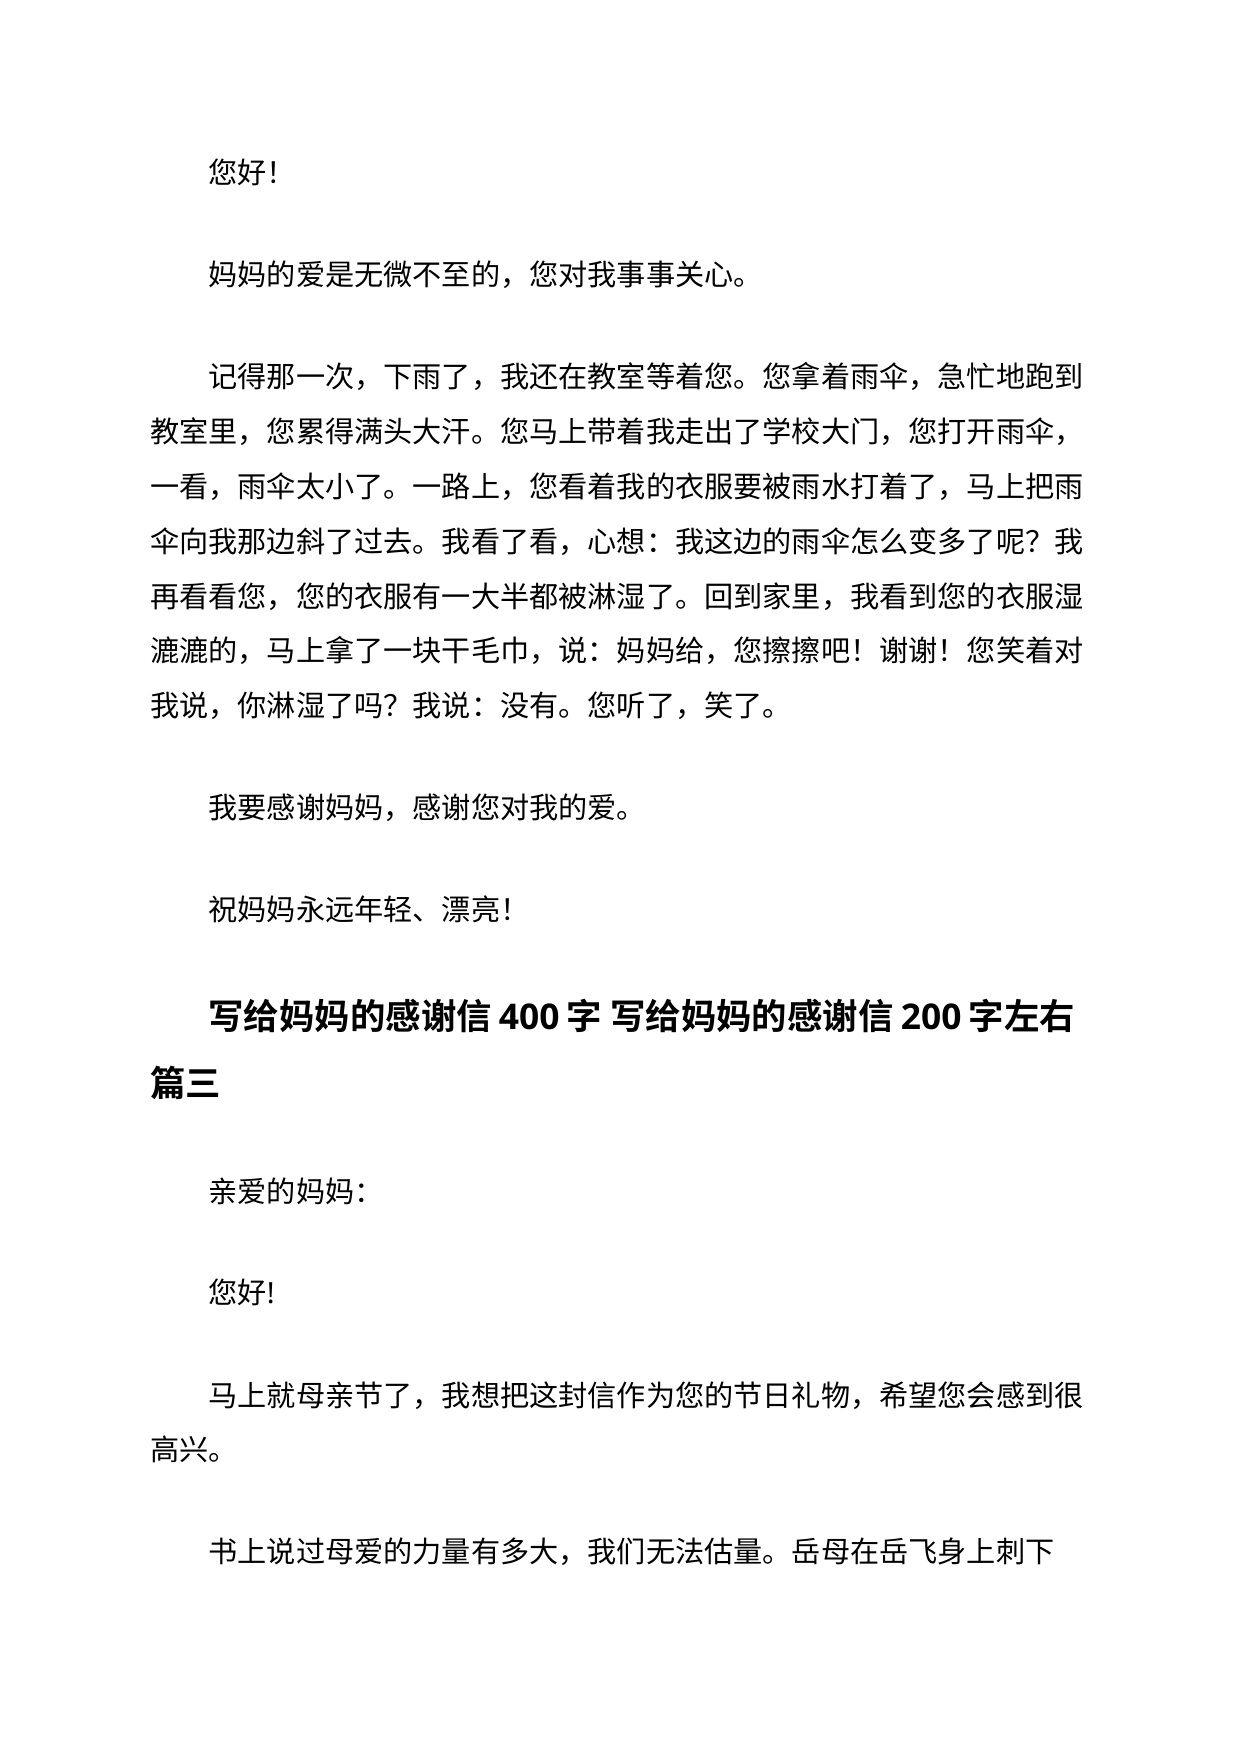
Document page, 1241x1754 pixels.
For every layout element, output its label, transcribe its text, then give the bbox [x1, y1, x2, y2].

text 我要感谢妈妈，感谢您对我的爱。 [150, 785, 1090, 827]
text 马上就母亲节了，我想把这封信作为您的节日礼物，希望您会感到很高兴。 [150, 1372, 1090, 1469]
text 记得那一次，下雨了，我还在教室等着您。您拿着雨伞，急忙地跑到教室里，您累得满头大汗。您马上带着我走出了学校大门，您打开雨伞，一看，雨伞太小了。一路上，您看着我的衣服要被雨水打着了，马上把雨伞向我那边斜了过去。我看了看，心想：我这边的雨伞怎么变多了呢？我再看看您，您的衣服有一大半都被淋湿了。回到家里，我看到您的衣服湿漉漉的，马上拿了一块干毛巾，说：妈妈给，您擦擦吧！谢谢！您笑着对我说，你淋湿了吗？我说：没有。您听了，笑了。 [150, 353, 1090, 725]
text 您好！ [150, 150, 1090, 192]
text 您好! [150, 1270, 1090, 1312]
text 妈妈的爱是无微不至的，您对我事事关心。 [150, 252, 1090, 294]
text 亲爱的妈妈： [150, 1168, 1090, 1211]
text 祝妈妈永远年轻、漂亮！ [150, 886, 1090, 929]
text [150, 1529, 1090, 1571]
text 写给妈妈的感谢信400字 写给妈妈的感谢信200字左右篇三 [150, 988, 1090, 1106]
